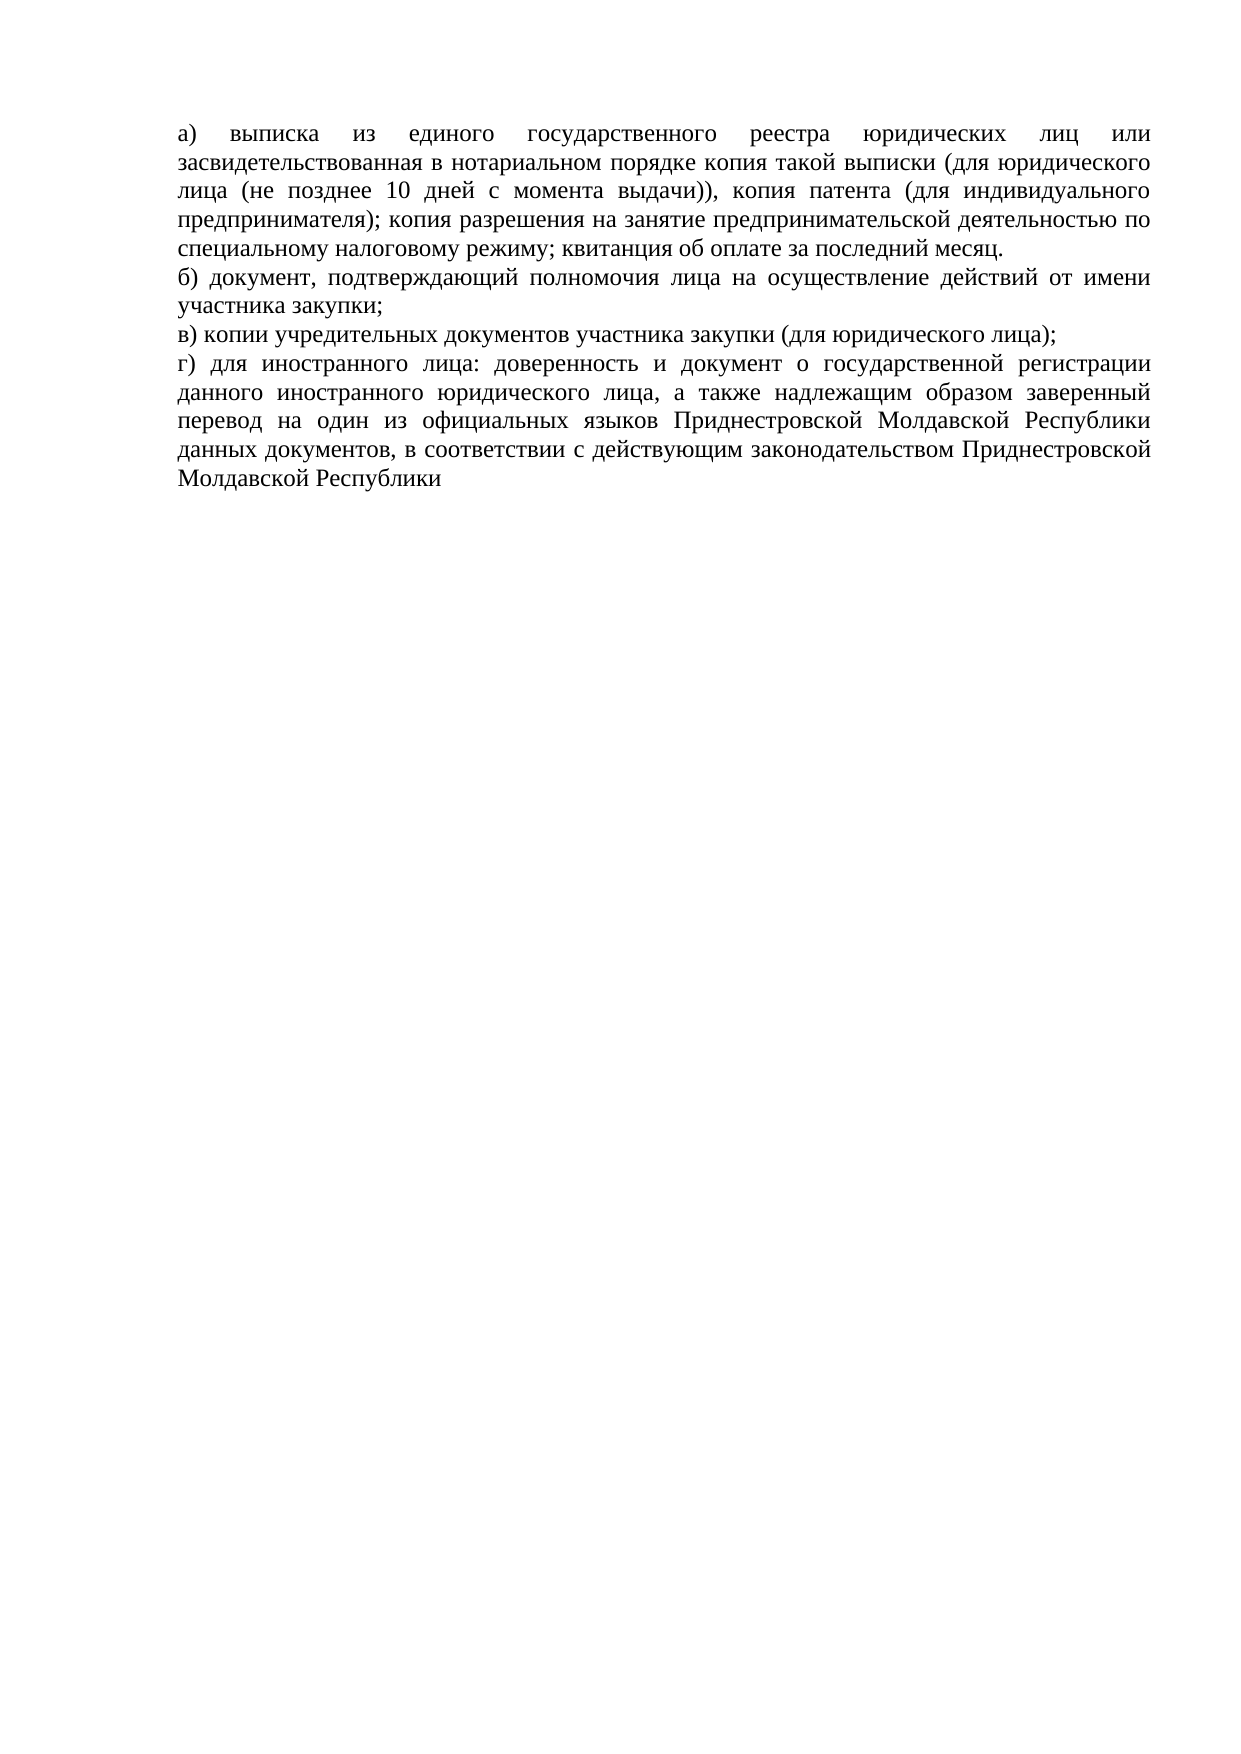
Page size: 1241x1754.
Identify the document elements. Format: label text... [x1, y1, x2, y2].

text б) документ, подтверждающий полномочия лица на осуществление действий от имени участника закупки; [177, 262, 1152, 319]
text г) для иностранного лица: доверенность и документ о государственной регистрации данного иностранного юридического лица, а также надлежащим образом заверенный перевод на один из официальных языков Приднестровской Молдавской Республики данных документов, в соответствии с действующим законодательством Приднестровской Молдавской Республики [177, 348, 1152, 492]
text а) выписка из единого государственного реестра юридических лиц или засвидетельствованная в нотариальном порядке копия такой выписки (для юридического лица (не позднее 10 дней с момента выдачи)), копия патента (для индивидуального предпринимателя); копия разрешения на занятие предпринимательской деятельностью по специальному налоговому режиму; квитанция об оплате за последний месяц. [177, 118, 1152, 262]
text в) копии учредительных документов участника закупки (для юридического лица); [177, 319, 1152, 348]
